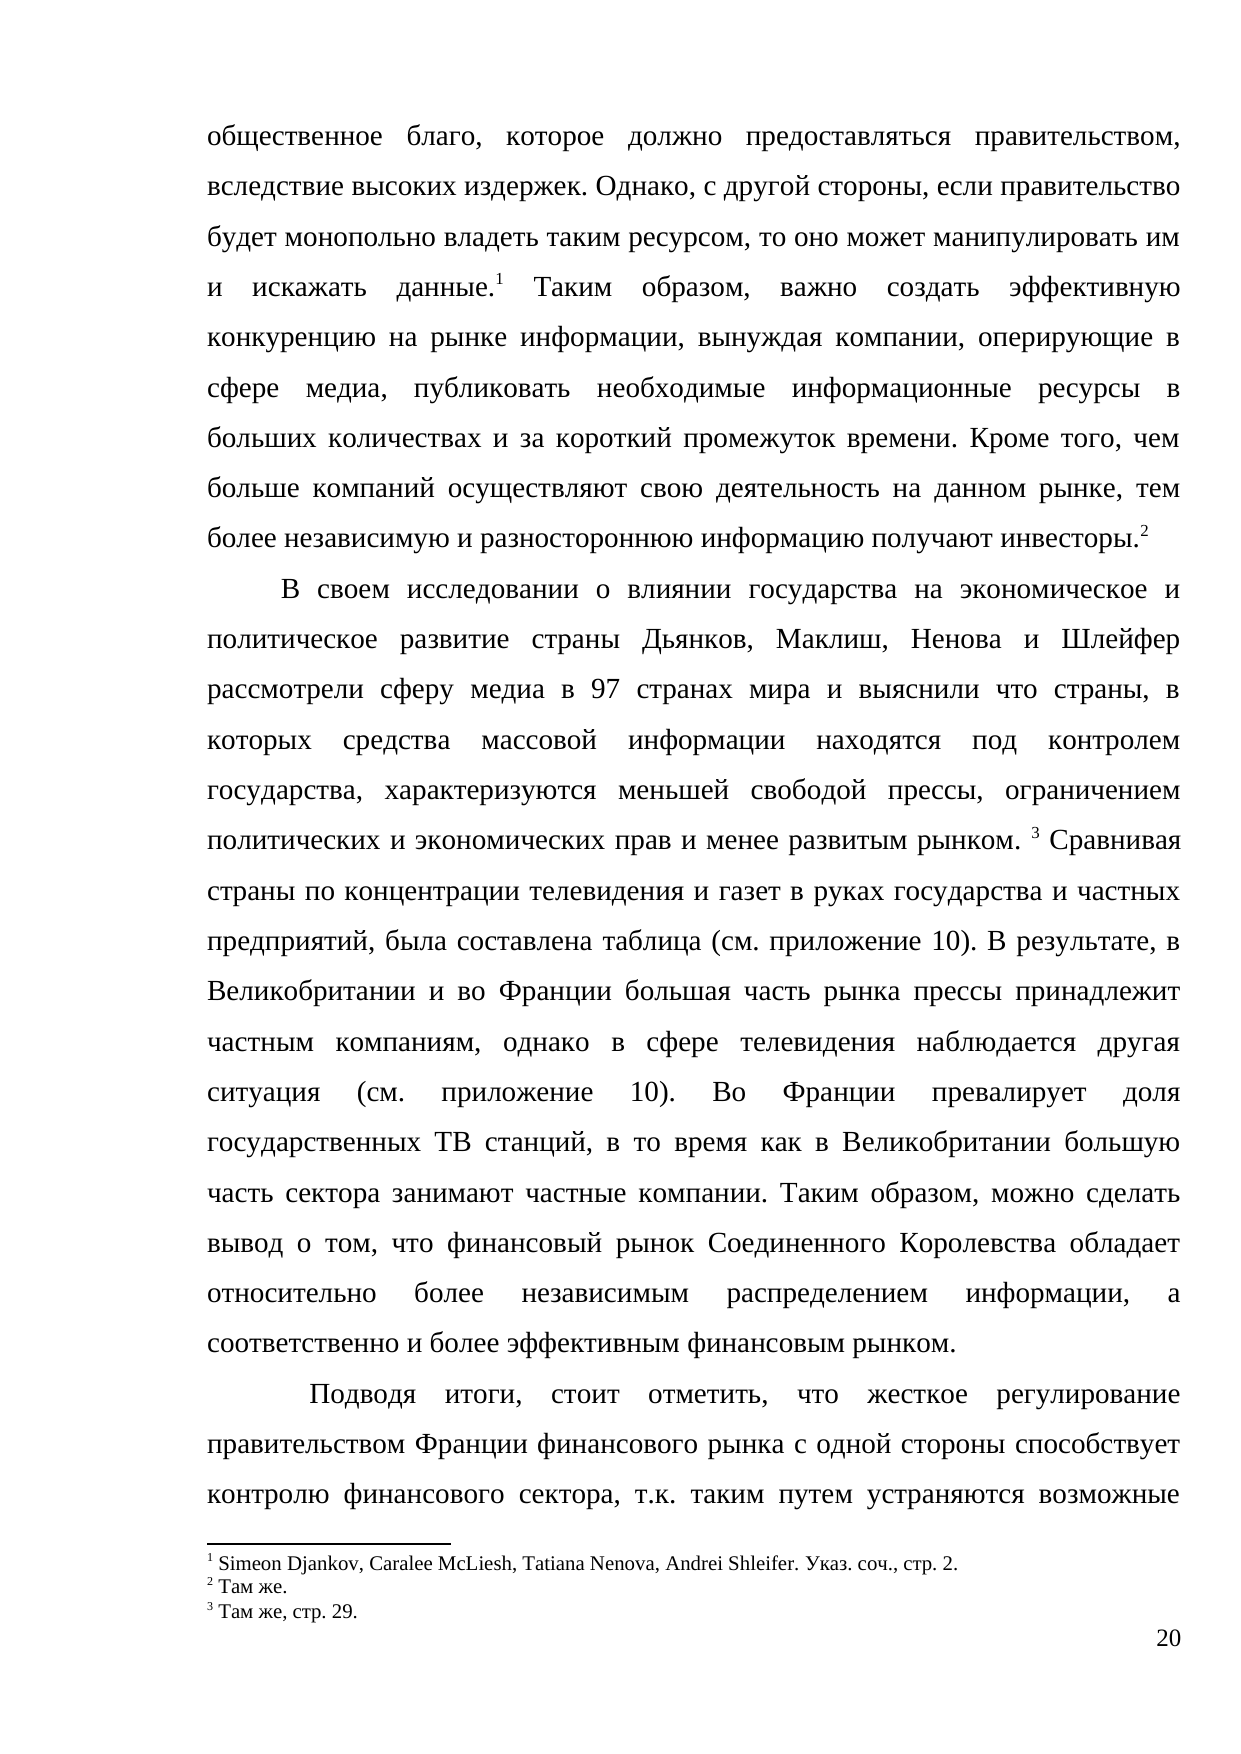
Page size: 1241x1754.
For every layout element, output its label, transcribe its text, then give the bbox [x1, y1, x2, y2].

text В своем исследовании о влиянии государства на экономическое и политическое развитие страны Дьянков, Маклиш, Ненова и Шлейфер рассмотрели сферу медиа в 97 странах мира и выяснили что страны, в которых средства массовой информации находятся под контролем государства, характеризуются меньшей свободой прессы, ограничением политических и экономических прав и менее развитым рынком. Сравнивая страны по концентрации телевидения и газет в руках государства и частных предприятий, была составлена таблица (см. приложение 10). В результате, в Великобритании и во Франции большая часть рынка прессы принадлежит частным компаниям, однако в сфере телевидения наблюдается другая ситуация (см. приложение 10). Во Франции превалирует доля государственных ТВ станций, в то время как в Великобритании большую часть сектора занимают частные компании. Таким образом, можно сделать вывод о том, что финансовый рынок Соединенного Королевства обладает относительно более независимым распределением информации, а соответственно и более эффективным финансовым рынком. [207, 571, 1181, 1359]
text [207, 118, 1181, 554]
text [207, 1376, 1181, 1510]
